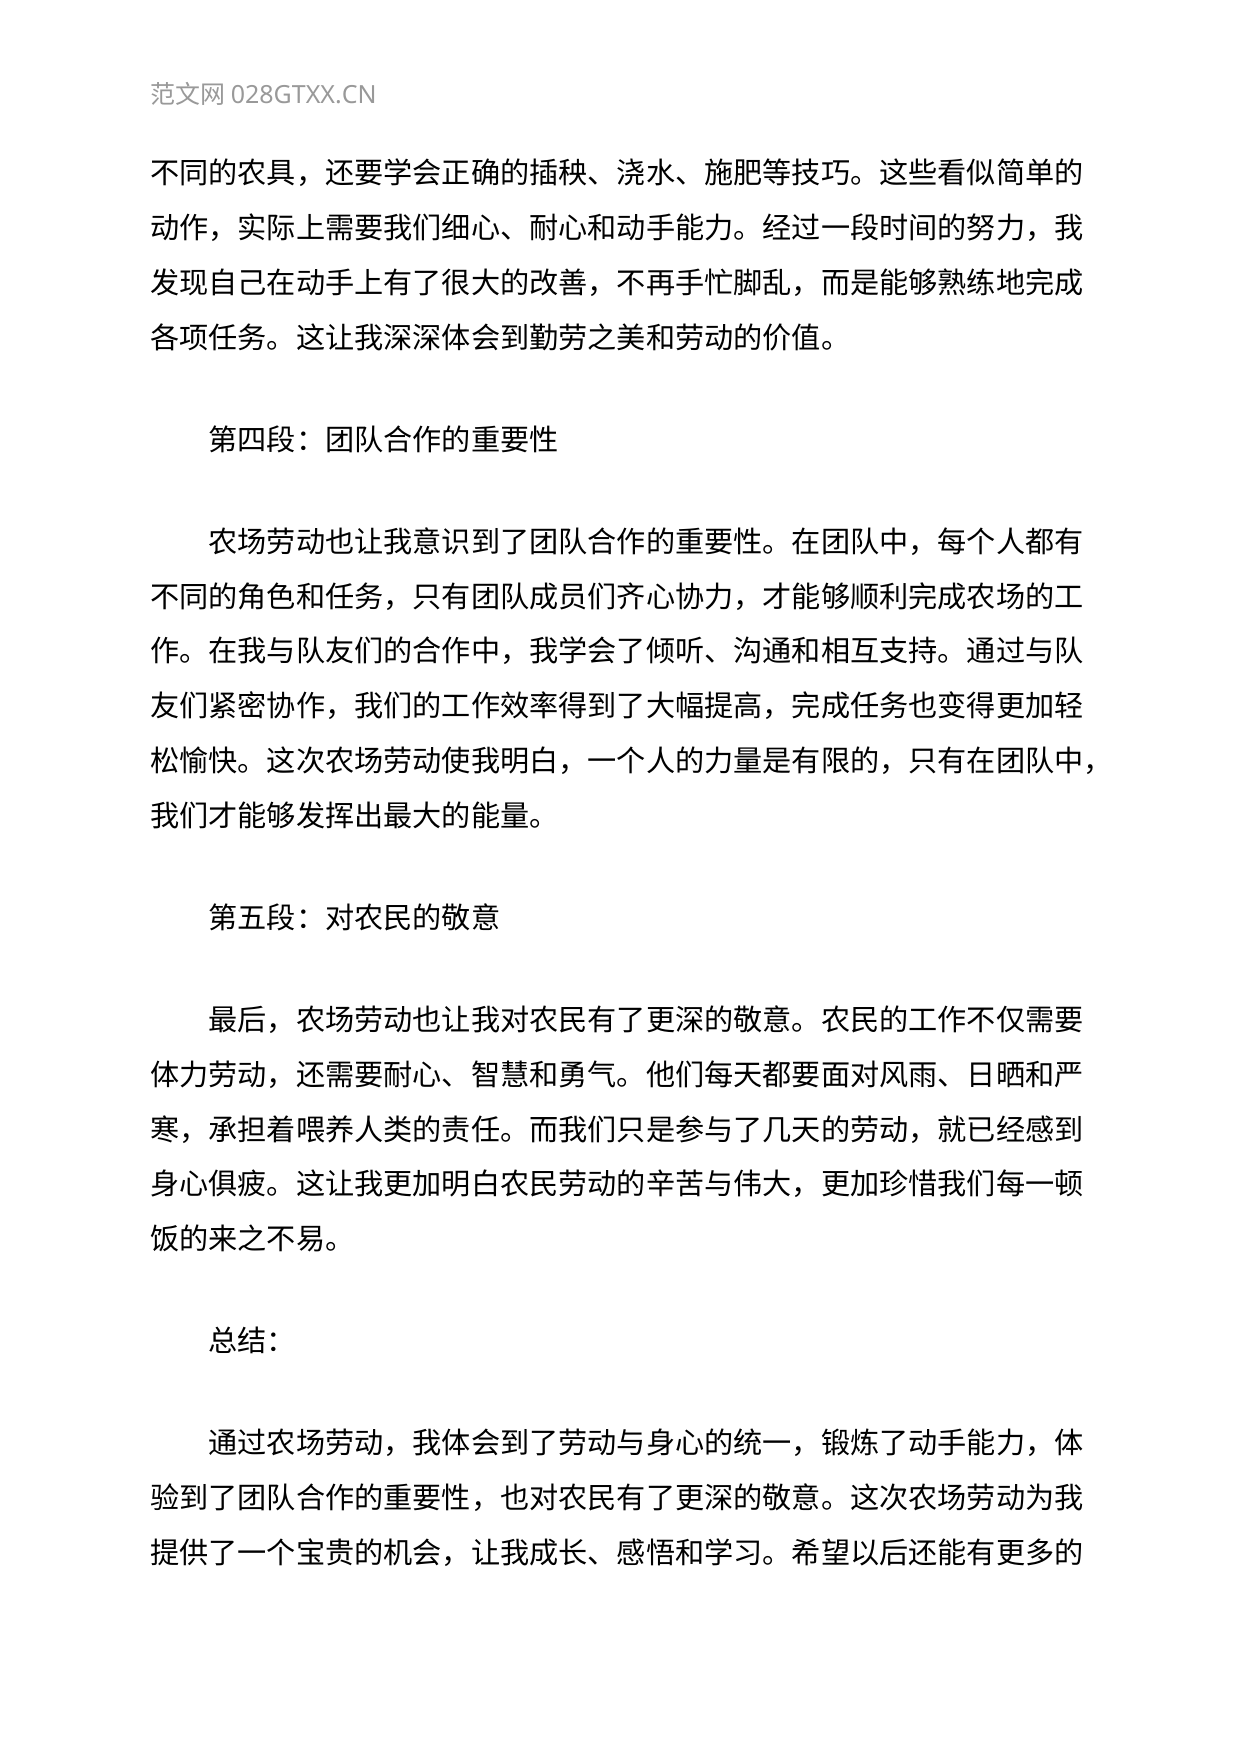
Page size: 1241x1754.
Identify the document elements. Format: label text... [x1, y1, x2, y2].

text 第四段：团队合作的重要性 [150, 416, 1090, 459]
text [150, 150, 1090, 357]
text 农场劳动也让我意识到了团队合作的重要性。在团队中，每个人都有不同的角色和任务，只有团队成员们齐心协力，才能够顺利完成农场的工作。在我与队友们的合作中，我学会了倾听、沟通和相互支持。通过与队友们紧密协作，我们的工作效率得到了大幅提高，完成任务也变得更加轻松愉快。这次农场劳动使我明白，一个人的力量是有限的，只有在团队中，我们才能够发挥出最大的能量。 [150, 518, 1090, 835]
text 最后，农场劳动也让我对农民有了更深的敬意。农民的工作不仅需要体力劳动，还需要耐心、智慧和勇气。他们每天都要面对风雨、日晒和严寒，承担着喂养人类的责任。而我们只是参与了几天的劳动，就已经感到身心俱疲。这让我更加明白农民劳动的辛苦与伟大，更加珍惜我们每一顿饭的来之不易。 [150, 996, 1090, 1258]
text 总结： [150, 1318, 1090, 1360]
text 第五段：对农民的敬意 [150, 894, 1090, 937]
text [150, 1419, 1090, 1571]
